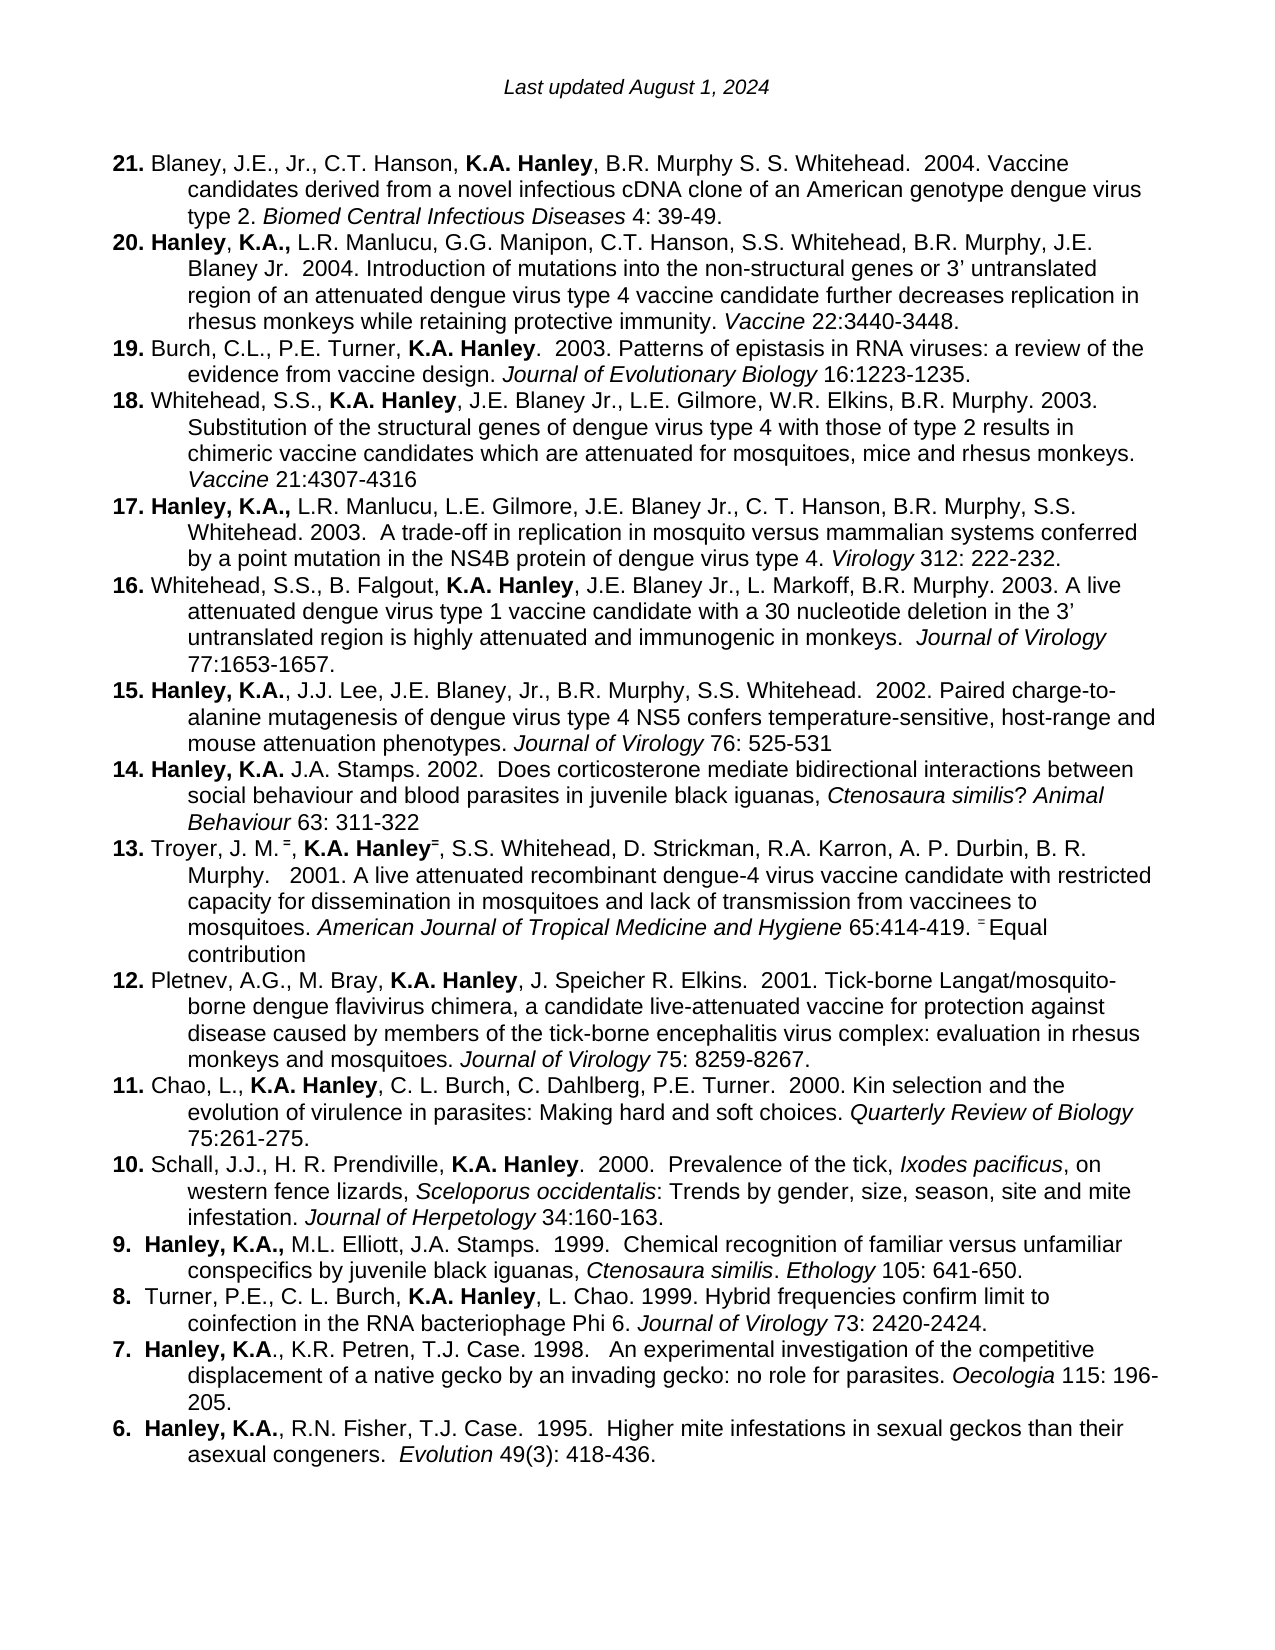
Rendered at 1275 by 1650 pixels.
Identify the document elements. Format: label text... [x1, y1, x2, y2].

text 19. Burch, C.L., P.E. Turner, K.A. Hanley. 2003. Patterns of epistasis in RNA viruses: a review of the evidence from vaccine design. Journal of Evolutionary Biology 16:1223-1235. [112, 334, 1162, 387]
text 10. Schall, J.J., H. R. Prendiville, K.A. Hanley. 2000. Prevalence of the tick, Ixodes pacificus, on western fence lizards, Sceloporus occidentalis: Trends by gender, size, season, site and mite infestation. Journal of Herpetology 34:160-163. [112, 1151, 1162, 1231]
text 14. Hanley, K.A. J.A. Stamps. 2002. Does corticosterone mediate bidirectional interactions between social behaviour and blood parasites in juvenile black iguanas, Ctenosaura similis? Animal Behaviour 63: 311-322 [112, 756, 1162, 835]
text 21. Blaney, J.E., Jr., C.T. Hanson, K.A. Hanley, B.R. Murphy S. S. Whitehead. 2004. Vaccine candidates derived from a novel infectious cDNA clone of an American genotype dengue virus type 2. Biomed Central Infectious Diseases 4: 39-49. [112, 150, 1162, 229]
text 18. Whitehead, S.S., K.A. Hanley, J.E. Blaney Jr., L.E. Gilmore, W.R. Elkins, B.R. Murphy. 2003. Substitution of the structural genes of dengue virus type 4 with those of type 2 results in chimeric vaccine candidates which are attenuated for mosquitoes, mice and rhesus monkeys. Vaccine 21:4307-4316 [112, 387, 1162, 493]
text 6. Hanley, K.A., R.N. Fisher, T.J. Case. 1995. Higher mite infestations in sexual geckos than their asexual congeners. Evolution 49(3): 418-436. [112, 1415, 1162, 1468]
text 7. Hanley, K.A., K.R. Petren, T.J. Case. 1998. An experimental investigation of the competitive displacement of a native gecko by an invading gecko: no role for parasites. Oecologia 115: 196- 205. [112, 1336, 1162, 1415]
text 9. Hanley, K.A., M.L. Elliott, J.A. Stamps. 1999. Chemical recognition of familiar versus unfamiliar conspecifics by juvenile black iguanas, Ctenosaura similis. Ethology 105: 641-650. [112, 1231, 1162, 1283]
text 12. Pletnev, A.G., M. Bray, K.A. Hanley, J. Speicher R. Elkins. 2001. Tick-borne Langat/mosquito- borne dengue flavivirus chimera, a candidate live-attenuated vaccine for protection against disease caused by members of the tick-borne encephalitis virus complex: evaluation in rhesus monkeys and mosquitoes. Journal of Virology 75: 8259-8267. [112, 967, 1162, 1072]
text 16. Whitehead, S.S., B. Falgout, K.A. Hanley, J.E. Blaney Jr., L. Markoff, B.R. Murphy. 2003. A live attenuated dengue virus type 1 vaccine candidate with a 30 nucleotide deletion in the 3’ untranslated region is highly attenuated and immunogenic in monkeys. Journal of Virology 77:1653-1657. [112, 572, 1162, 677]
text 8. Turner, P.E., C. L. Burch, K.A. Hanley, L. Chao. 1999. Hybrid frequencies confirm limit to coinfection in the RNA bacteriophage Phi 6. Journal of Virology 73: 2420-2424. [112, 1283, 1162, 1336]
text 17. Hanley, K.A., L.R. Manlucu, L.E. Gilmore, J.E. Blaney Jr., C. T. Hanson, B.R. Murphy, S.S. Whitehead. 2003. A trade-off in replication in mosquito versus mammalian systems conferred by a point mutation in the NS4B protein of dengue virus type 4. Virology 312: 222-232. [112, 493, 1162, 572]
text 13. Troyer, J. M. =, K.A. Hanley=, S.S. Whitehead, D. Strickman, R.A. Karron, A. P. Durbin, B. R. Murphy. 2001. A live attenuated recombinant dengue-4 virus vaccine candidate with restricted capacity for dissemination in mosquitoes and lack of transmission from vaccinees to mosquitoes. American Journal of Tropical Medicine and Hygiene 65:414-419. = Equal contribution [112, 835, 1162, 967]
text 15. Hanley, K.A., J.J. Lee, J.E. Blaney, Jr., B.R. Murphy, S.S. Whitehead. 2002. Paired charge-to- alanine mutagenesis of dengue virus type 4 NS5 confers temperature-sensitive, host-range and mouse attenuation phenotypes. Journal of Virology 76: 525-531 [112, 677, 1162, 756]
text 11. Chao, L., K.A. Hanley, C. L. Burch, C. Dahlberg, P.E. Turner. 2000. Kin selection and the evolution of virulence in parasites: Making hard and soft choices. Quarterly Review of Biology 75:261-275. [112, 1072, 1162, 1151]
text 20. Hanley, K.A., L.R. Manlucu, G.G. Manipon, C.T. Hanson, S.S. Whitehead, B.R. Murphy, J.E. Blaney Jr. 2004. Introduction of mutations into the non-structural genes or 3’ untranslated region of an attenuated dengue virus type 4 vaccine candidate further decreases replication in rhesus monkeys while retaining protective immunity. Vaccine 22:3440-3448. [112, 229, 1162, 334]
